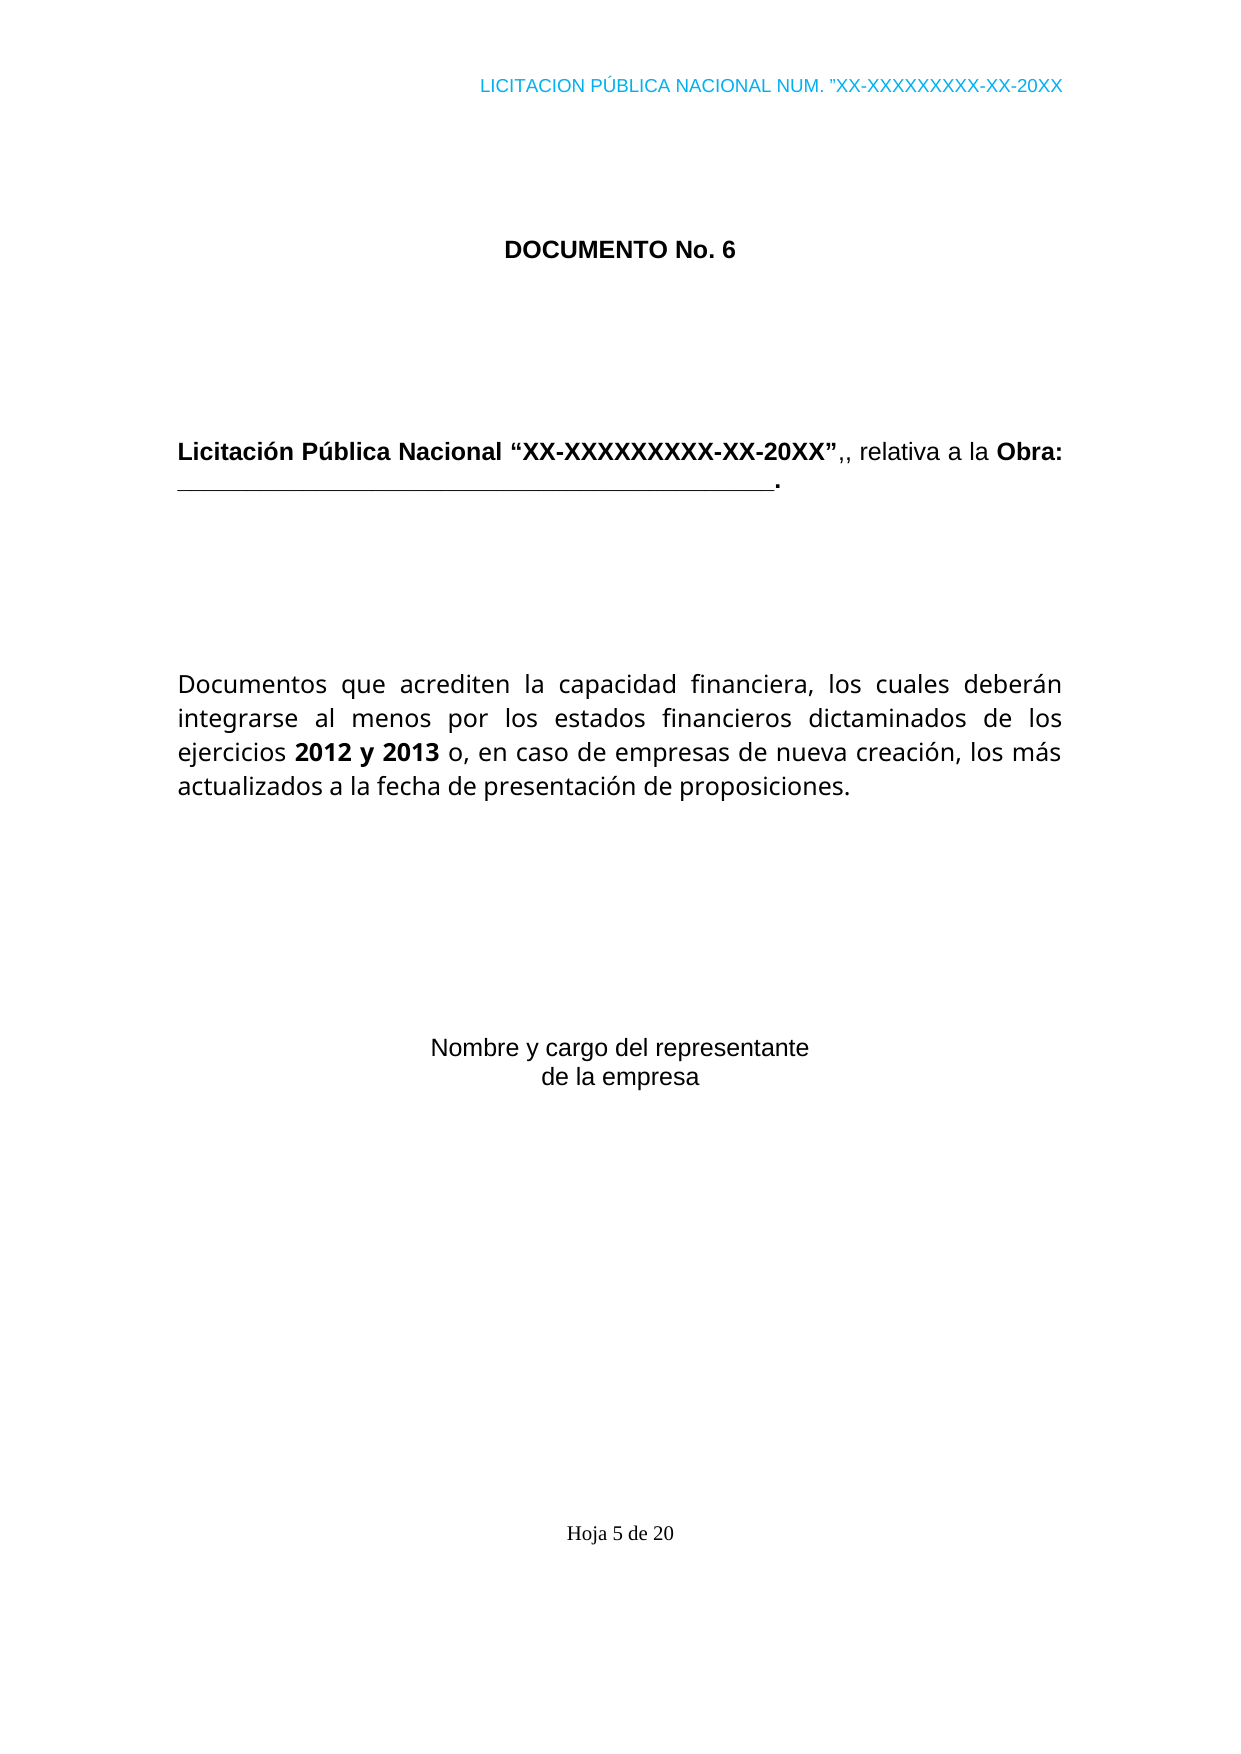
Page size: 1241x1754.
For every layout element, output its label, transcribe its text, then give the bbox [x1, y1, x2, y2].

text Documentos que acrediten la capacidad financiera, los cuales deberán integrarse al menos por los estados financieros dictaminados de los ejercicios 2012 y 2013 o, en caso de empresas de nueva creación, los más actualizados a la fecha de presentación de proposiciones. [177, 667, 1063, 803]
text Nombre y cargo del representante [177, 1033, 1063, 1062]
text Licitación Pública Nacional “XX-XXXXXXXXX-XX-20XX”,, relativa a la Obra: ___________________________________________. [177, 437, 1063, 494]
text DOCUMENTO No. 6 [177, 236, 1063, 264]
text de la empresa [177, 1062, 1063, 1091]
